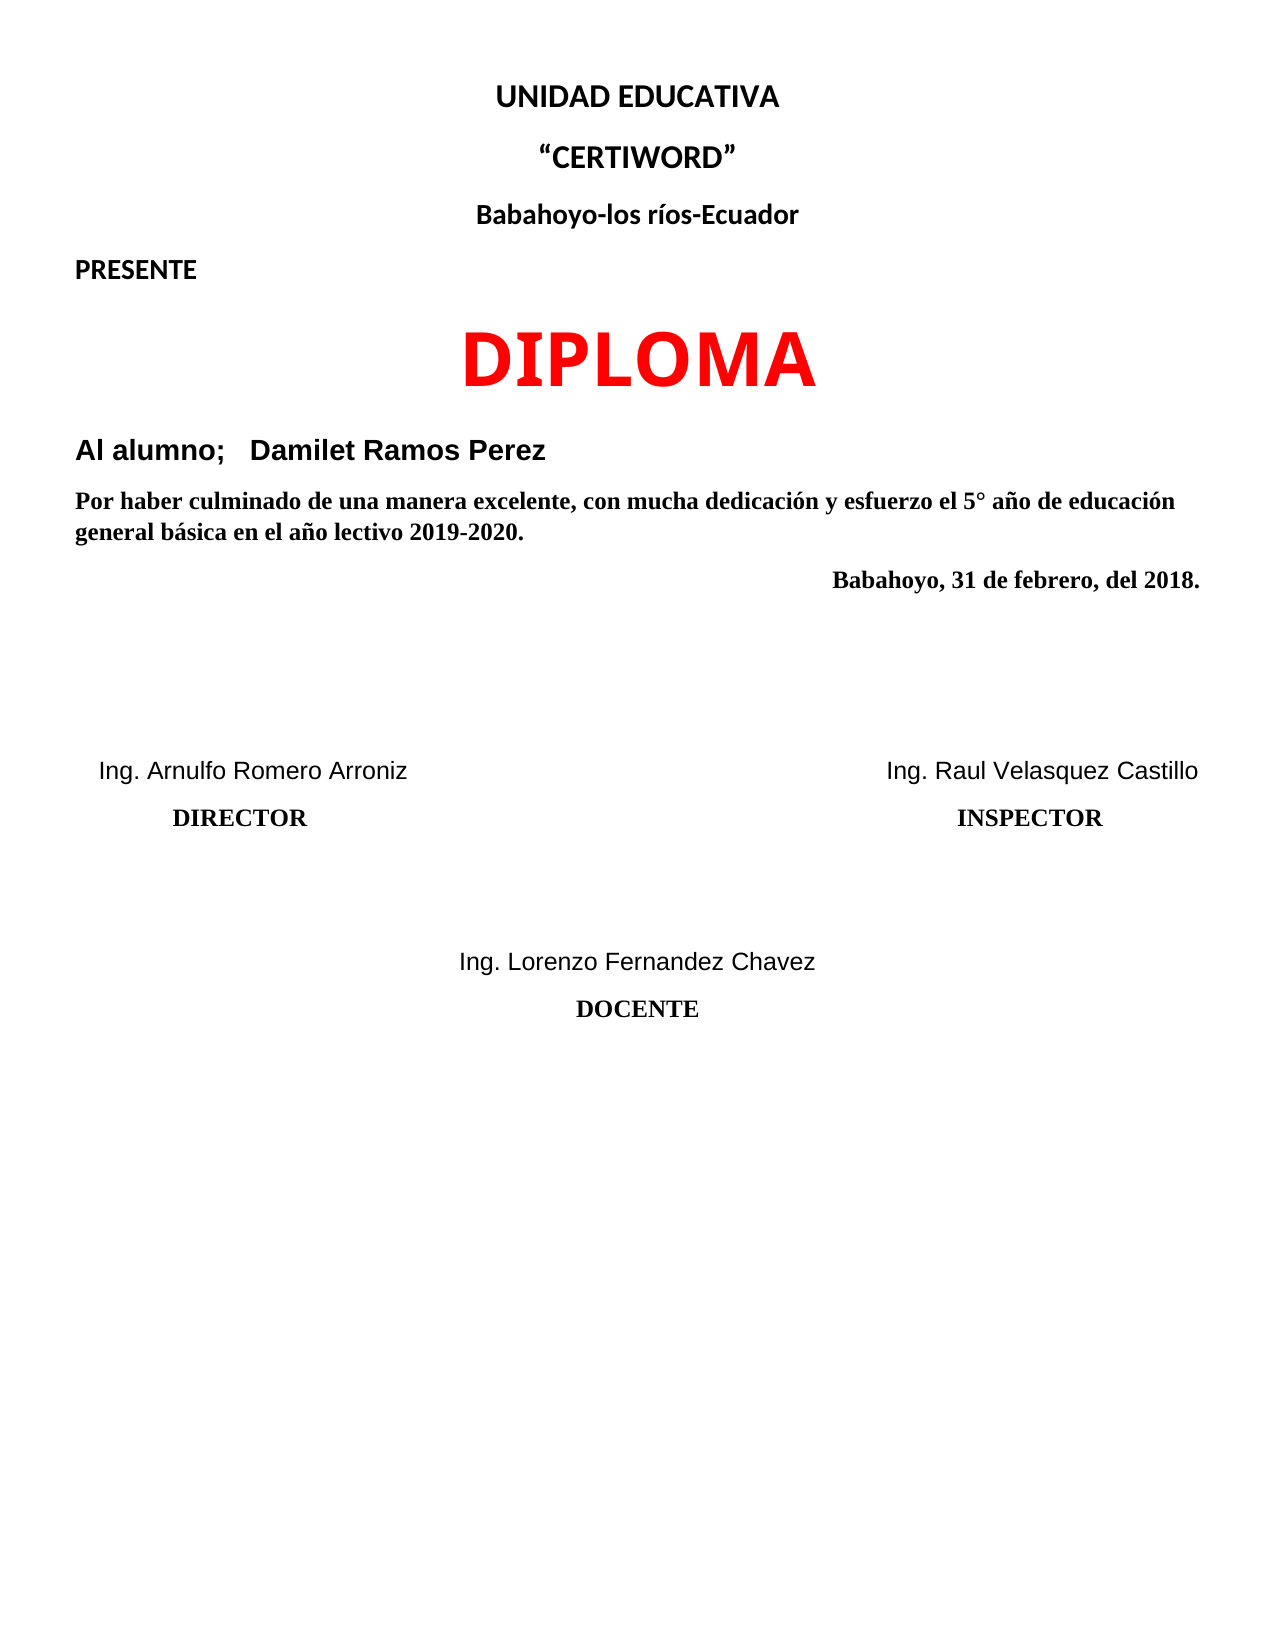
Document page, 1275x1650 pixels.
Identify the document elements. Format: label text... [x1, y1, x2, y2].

text DOCENTE [75, 994, 1200, 1023]
text DIRECTOR INSPECTOR [75, 803, 1200, 832]
text PRESENTE [75, 251, 1200, 287]
text Al alumno; Damilet Ramos Perez [75, 433, 1200, 467]
text Por haber culminado de una manera excelente, con mucha dedicación y esfuerzo el 5° año de educación general básica en el año lectivo 2019-2020. [75, 486, 1200, 546]
text Babahoyo-los ríos-Ecuador [75, 196, 1200, 232]
text Ing. Lorenzo Fernandez Chavez [75, 947, 1200, 975]
text “CERTIWORD” [75, 136, 1200, 176]
text DIPLOMA [75, 306, 1200, 409]
text Ing. Arnulfo Romero Arroniz Ing. Raul Velasquez Castillo [75, 756, 1200, 784]
text Babahoyo, 31 de febrero, del 2018. [75, 565, 1200, 594]
text UNIDAD EDUCATIVA [75, 75, 1200, 116]
